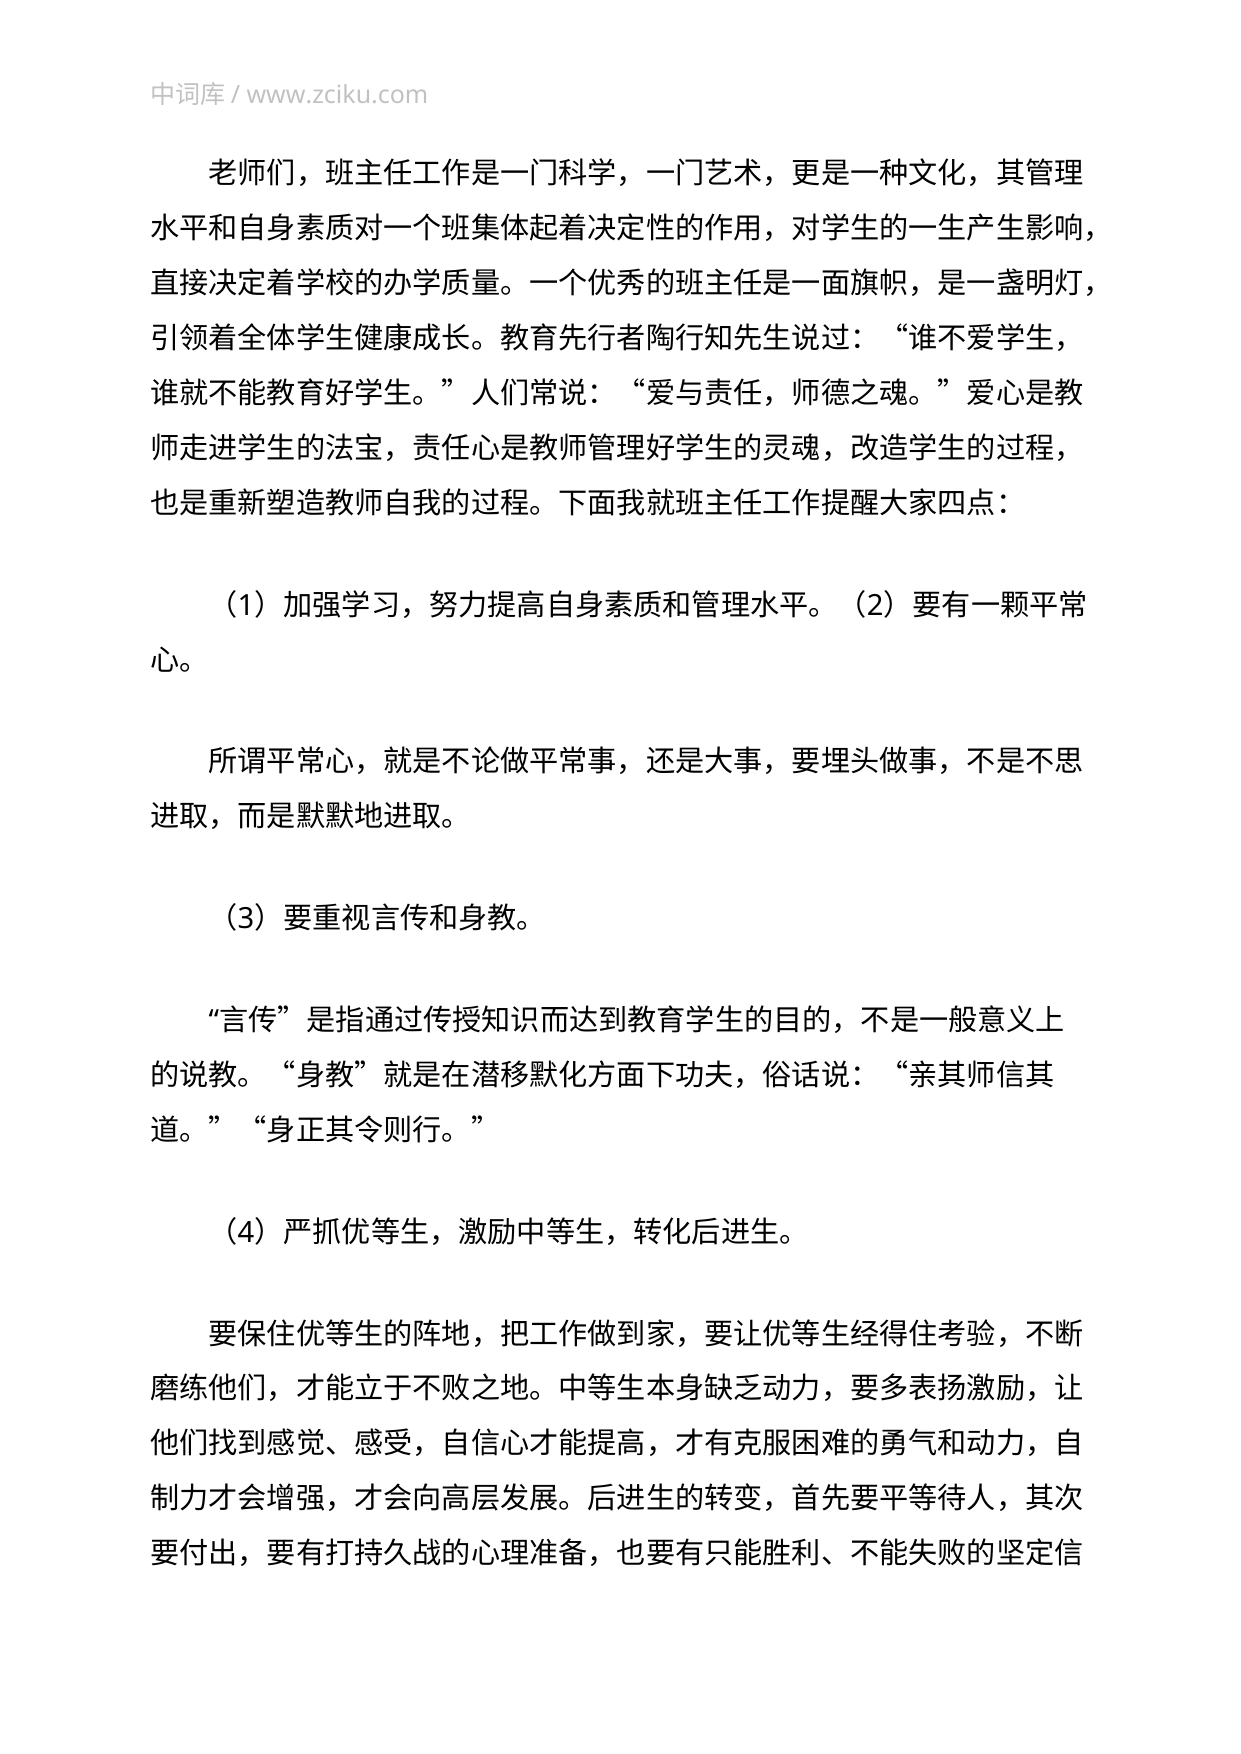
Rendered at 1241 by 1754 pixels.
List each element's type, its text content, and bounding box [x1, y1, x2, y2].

text （3）要重视言传和身教。 [150, 894, 1090, 937]
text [150, 1310, 1090, 1572]
text （1）加强学习，努力提高自身素质和管理水平。（2）要有一颗平常心。 [150, 581, 1090, 678]
text 所谓平常心，就是不论做平常事，还是大事，要埋头做事，不是不思进取，而是默默地进取。 [150, 738, 1090, 835]
text 老师们，班主任工作是一门科学，一门艺术，更是一种文化，其管理水平和自身素质对一个班集体起着决定性的作用，对学生的一生产生影响，直接决定着学校的办学质量。一个优秀的班主任是一面旗帜，是一盏明灯，引领着全体学生健康成长。教育先行者陶行知先生说过：“谁不爱学生，谁就不能教育好学生。”人们常说：“爱与责任，师德之魂。”爱心是教师走进学生的法宝，责任心是教师管理好学生的灵魂，改造学生的过程，也是重新塑造教师自我的过程。下面我就班主任工作提醒大家四点： [150, 150, 1090, 522]
text “言传”是指通过传授知识而达到教育学生的目的，不是一般意义上的说教。“身教”就是在潜移默化方面下功夫，俗话说：“亲其师信其道。”“身正其令则行。” [150, 997, 1090, 1149]
text （4）严抓优等生，激励中等生，转化后进生。 [150, 1208, 1090, 1251]
